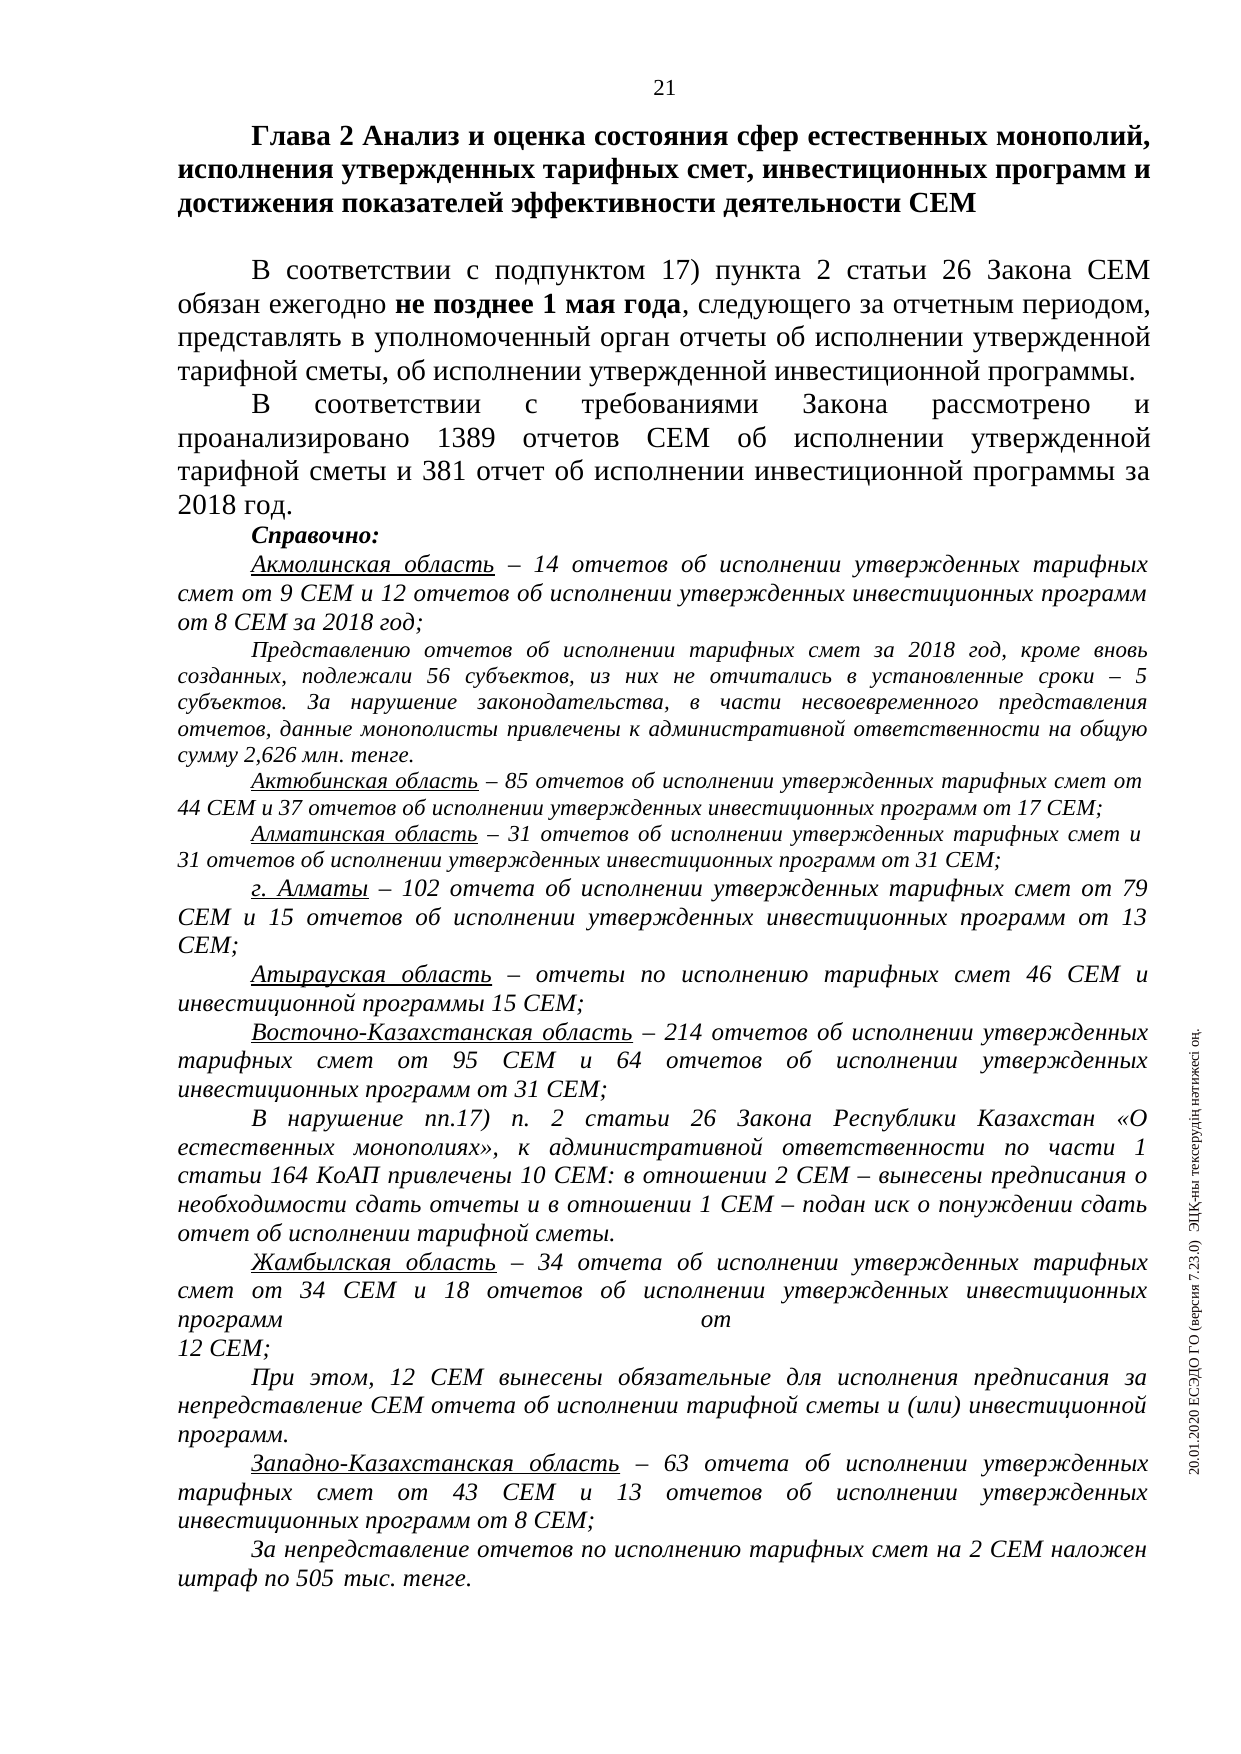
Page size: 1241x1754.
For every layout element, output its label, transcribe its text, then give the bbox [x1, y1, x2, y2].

text Восточно-Казахстанская область – 214 отчетов об исполнении утвержденных тарифных смет от 95 СЕМ и 64 отчетов об исполнении утвержденных инвестиционных программ от 31 СЕМ; [177, 1017, 1152, 1103]
text Глава 2 Анализ и оценка состояния сфер естественных монополий, исполнения утвержденных тарифных смет, инвестиционных программ и достижения показателей эффективности деятельности СЕМ [177, 118, 1152, 219]
text При этом, 12 СЕМ вынесены обязательные для исполнения предписания за непредставление СЕМ отчета об исполнении тарифной сметы и (или) инвестиционной программ. [177, 1362, 1152, 1448]
text Справочно: [177, 521, 1152, 549]
text Акмолинская область – 14 отчетов об исполнении утвержденных тарифных смет от 9 СЕМ и 12 отчетов об исполнении утвержденных инвестиционных программ от 8 СЕМ за 2018 год; [177, 549, 1152, 636]
text г. Алматы – 102 отчета об исполнении утвержденных тарифных смет от 79 СЕМ и 15 отчетов об исполнении утвержденных инвестиционных программ от 13 СЕМ; [177, 873, 1152, 959]
text В соответствии с подпунктом 17) пункта 2 статьи 26 Закона СЕМ обязан ежегодно не позднее 1 мая года, следующего за отчетным периодом, представлять в уполномоченный орган отчеты об исполнении утвержденной тарифной сметы, об исполнении утвержденной инвестиционной программы. [177, 252, 1152, 386]
text Жамбылская область – 34 отчета об исполнении утвержденных тарифных смет от 34 СЕМ и 18 отчетов об исполнении утвержденных инвестиционных программ от 12 СЕМ; [177, 1247, 1152, 1362]
text Представлению отчетов об исполнении тарифных смет за 2018 год, кроме вновь созданных, подлежали 56 субъектов, из них не отчитались в установленные сроки – 5 субъектов. За нарушение законодательства, в части несвоевременного представления отчетов, данные монополисты привлечены к административной ответственности на общую сумму 2,626 млн. тенге. [177, 636, 1152, 767]
text Западно-Казахстанская область – 63 отчета об исполнении утвержденных тарифных смет от 43 СЕМ и 13 отчетов об исполнении утвержденных инвестиционных программ от 8 СЕМ; [177, 1448, 1152, 1534]
text В нарушение пп.17) п. 2 статьи 26 Закона Республики Казахстан «О естественных монополиях», к административной ответственности по части 1 статьи 164 КоАП привлечены 10 СЕМ: в отношении 2 СЕМ – вынесены предписания о необходимости сдать отчеты и в отношении 1 СЕМ – подан иск о понуждении сдать отчет об исполнении тарифной сметы. [177, 1103, 1152, 1247]
text Атырауская область – отчеты по исполнению тарифных смет 46 СЕМ и инвестиционной программы 15 СЕМ; [177, 959, 1152, 1017]
text Алматинская область – 31 отчетов об исполнении утвержденных тарифных смет и 31 отчетов об исполнении утвержденных инвестиционных программ от 31 СЕМ; [177, 820, 1152, 873]
text Актюбинская область – 85 отчетов об исполнении утвержденных тарифных смет от 44 СЕМ и 37 отчетов об исполнении утвержденных инвестиционных программ от 17 СЕМ; [177, 767, 1152, 820]
text За непредставление отчетов по исполнению тарифных смет на 2 СЕМ наложен штраф по 505 тыс. тенге. [177, 1534, 1152, 1592]
text В соответствии с требованиями Закона рассмотрено и проанализировано 1389 отчетов СЕМ об исполнении утвержденной тарифной сметы и 381 отчет об исполнении инвестиционной программы за 2018 год. [177, 386, 1152, 521]
